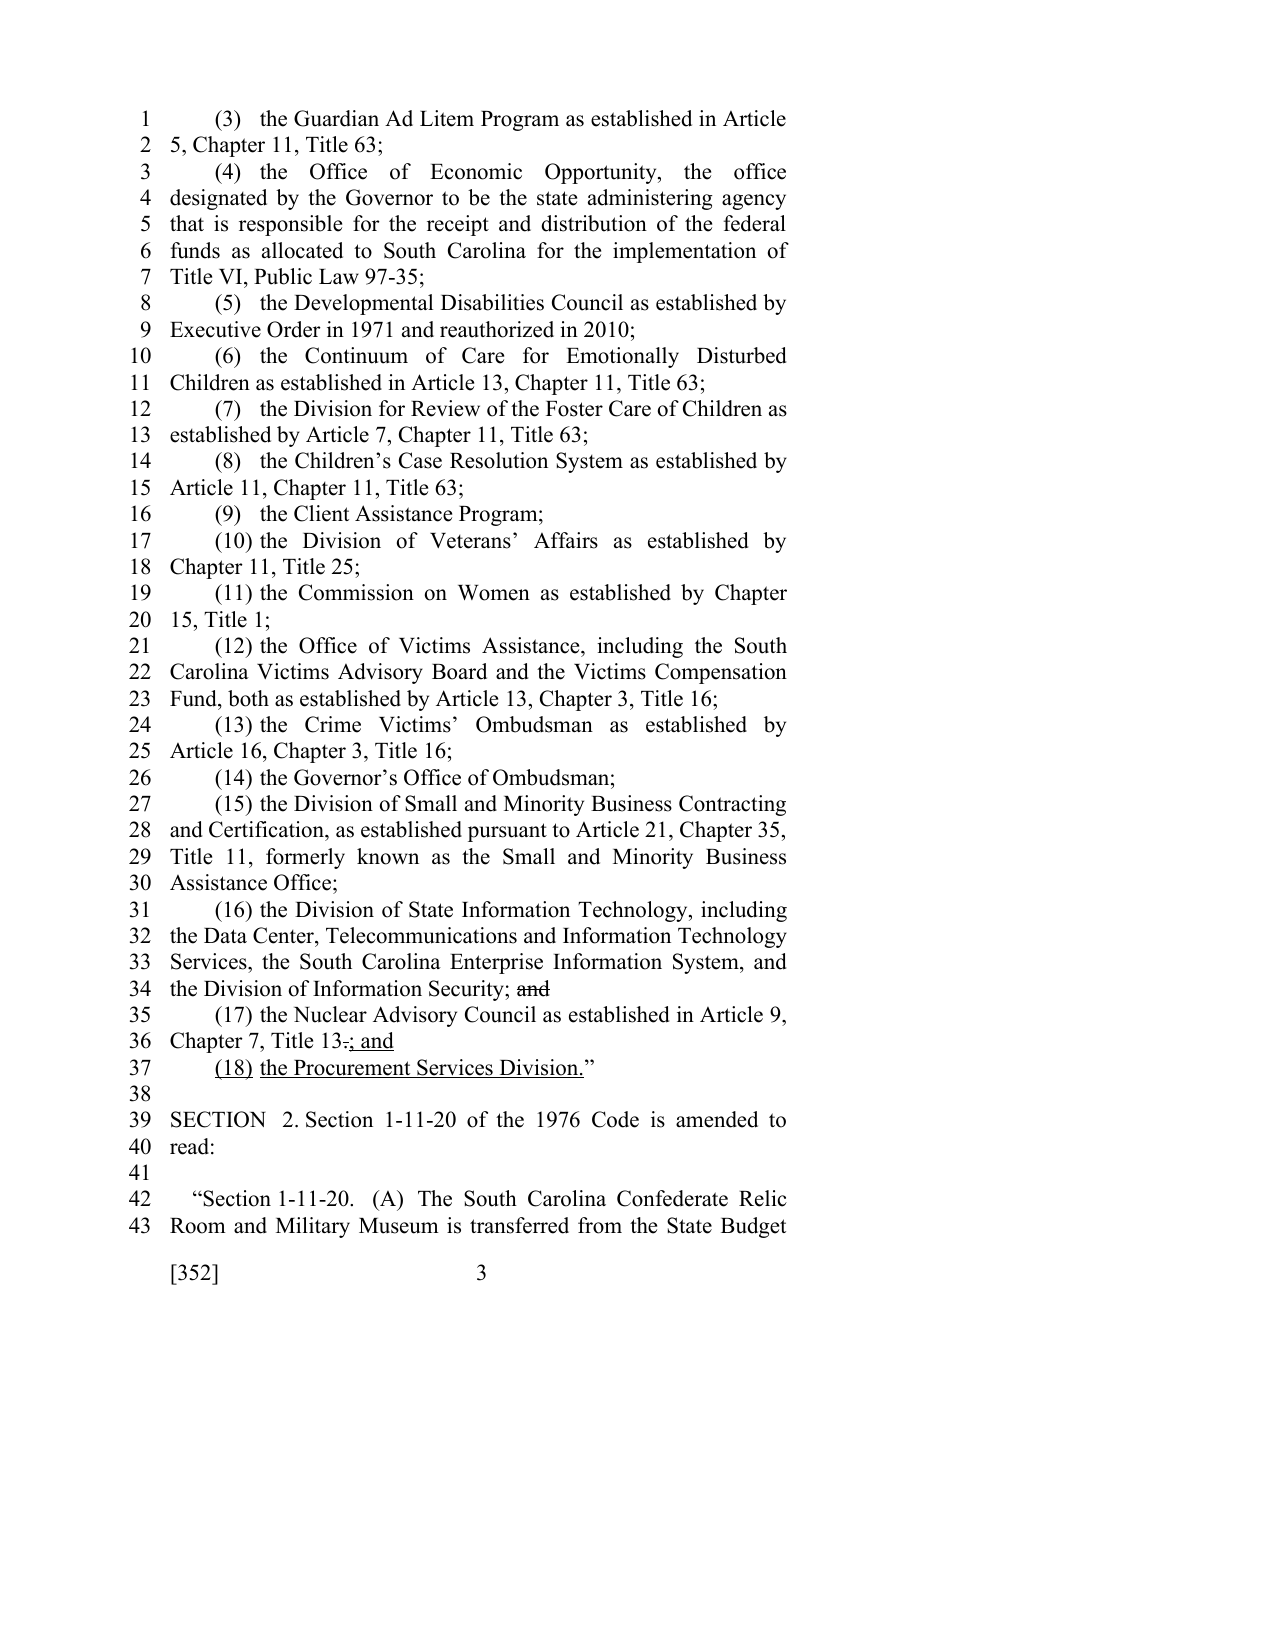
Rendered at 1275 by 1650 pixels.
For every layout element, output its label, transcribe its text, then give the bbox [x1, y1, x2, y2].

text (7) the Division for Review of the Foster Care of Children as established by Article 7, Chapter 11, Title 63; [169, 395, 787, 448]
text (15) the Division of Small and Minority Business Contracting and Certification, as established pursuant to Article 21, Chapter 35, Title 11, formerly known as the Small and Minority Business Assistance Office; [169, 790, 787, 896]
text (16) the Division of State Information Technology, including the Data Center, Telecommunications and Information Technology Services, the South Carolina Enterprise Information System, and the Division of Information Security; and [169, 896, 787, 1001]
text (3) the Guardian Ad Litem Program as established in Article 5, Chapter 11, Title 63; [169, 105, 787, 158]
text (11) the Commission on Women as established by Chapter 15, Title 1; [169, 579, 787, 632]
text (4) the Office of Economic Opportunity, the office designated by the Governor to be the state administering agency that is responsible for the receipt and distribution of the federal funds as allocated to South Carolina for the implementation of Title VI, Public Law 97-35; [169, 158, 787, 289]
text SECTION 2. Section 1-11-20 of the 1976 Code is amended to read: [169, 1106, 787, 1159]
text (17) the Nuclear Advisory Council as established in Article 9, Chapter 7, Title 13.; and [169, 1001, 787, 1054]
text (5) the Developmental Disabilities Council as established by Executive Order in 1971 and reauthorized in 2010; [169, 289, 787, 342]
text (10) the Division of Veterans’ Affairs as established by Chapter 11, Title 25; [169, 527, 787, 579]
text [169, 1186, 787, 1238]
text (8) the Children’s Case Resolution System as established by Article 11, Chapter 11, Title 63; [169, 448, 787, 500]
text (13) the Crime Victims’ Ombudsman as established by Article 16, Chapter 3, Title 16; [169, 711, 787, 764]
text (9) the Client Assistance Program; [169, 500, 787, 527]
text (12) the Office of Victims Assistance, including the South Carolina Victims Advisory Board and the Victims Compensation Fund, both as established by Article 13, Chapter 3, Title 16; [169, 632, 787, 711]
text (14) the Governor’s Office of Ombudsman; [169, 764, 787, 790]
text (6) the Continuum of Care for Emotionally Disturbed Children as established in Article 13, Chapter 11, Title 63; [169, 342, 787, 395]
text (18) the Procurement Services Division.” [169, 1054, 787, 1080]
